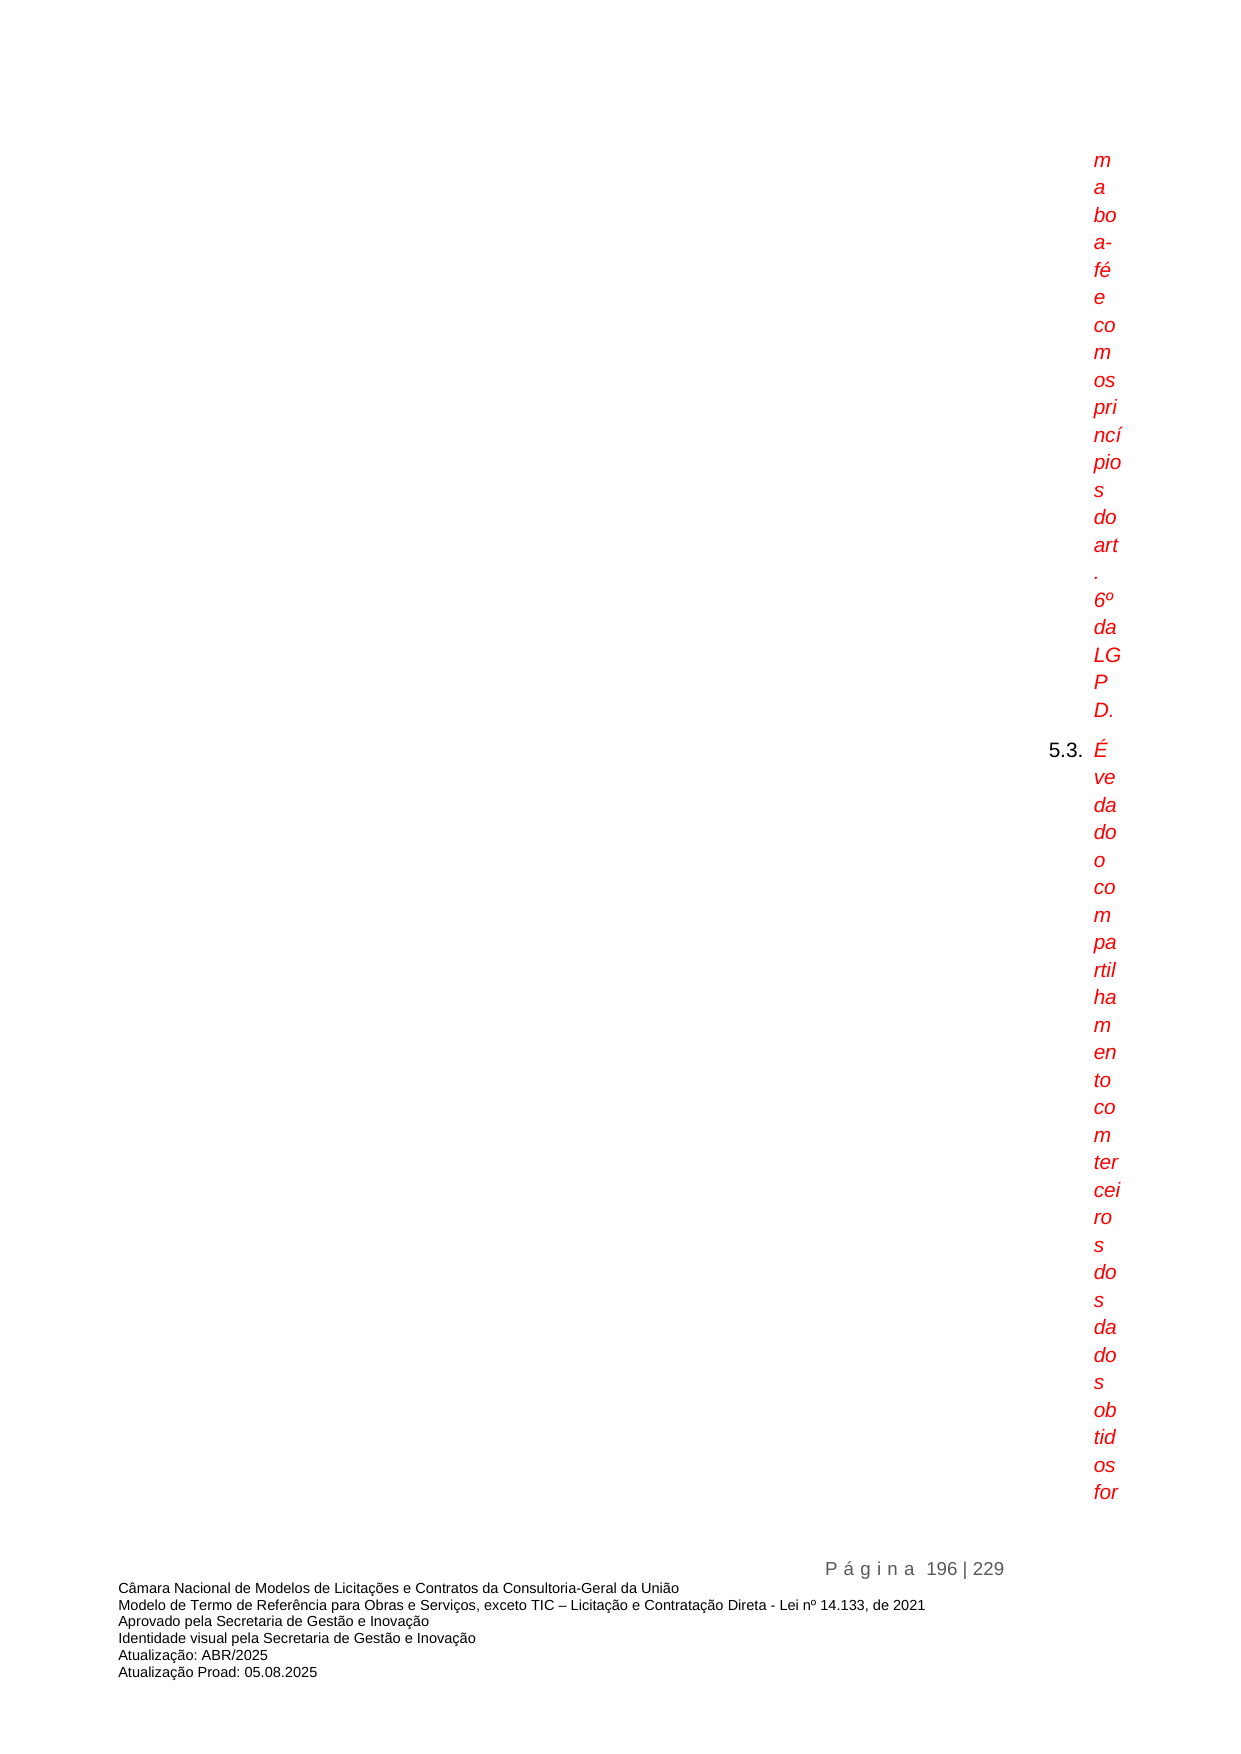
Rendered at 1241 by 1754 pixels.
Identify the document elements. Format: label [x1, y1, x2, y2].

text [1048, 148, 1122, 722]
text [1048, 738, 1122, 1504]
